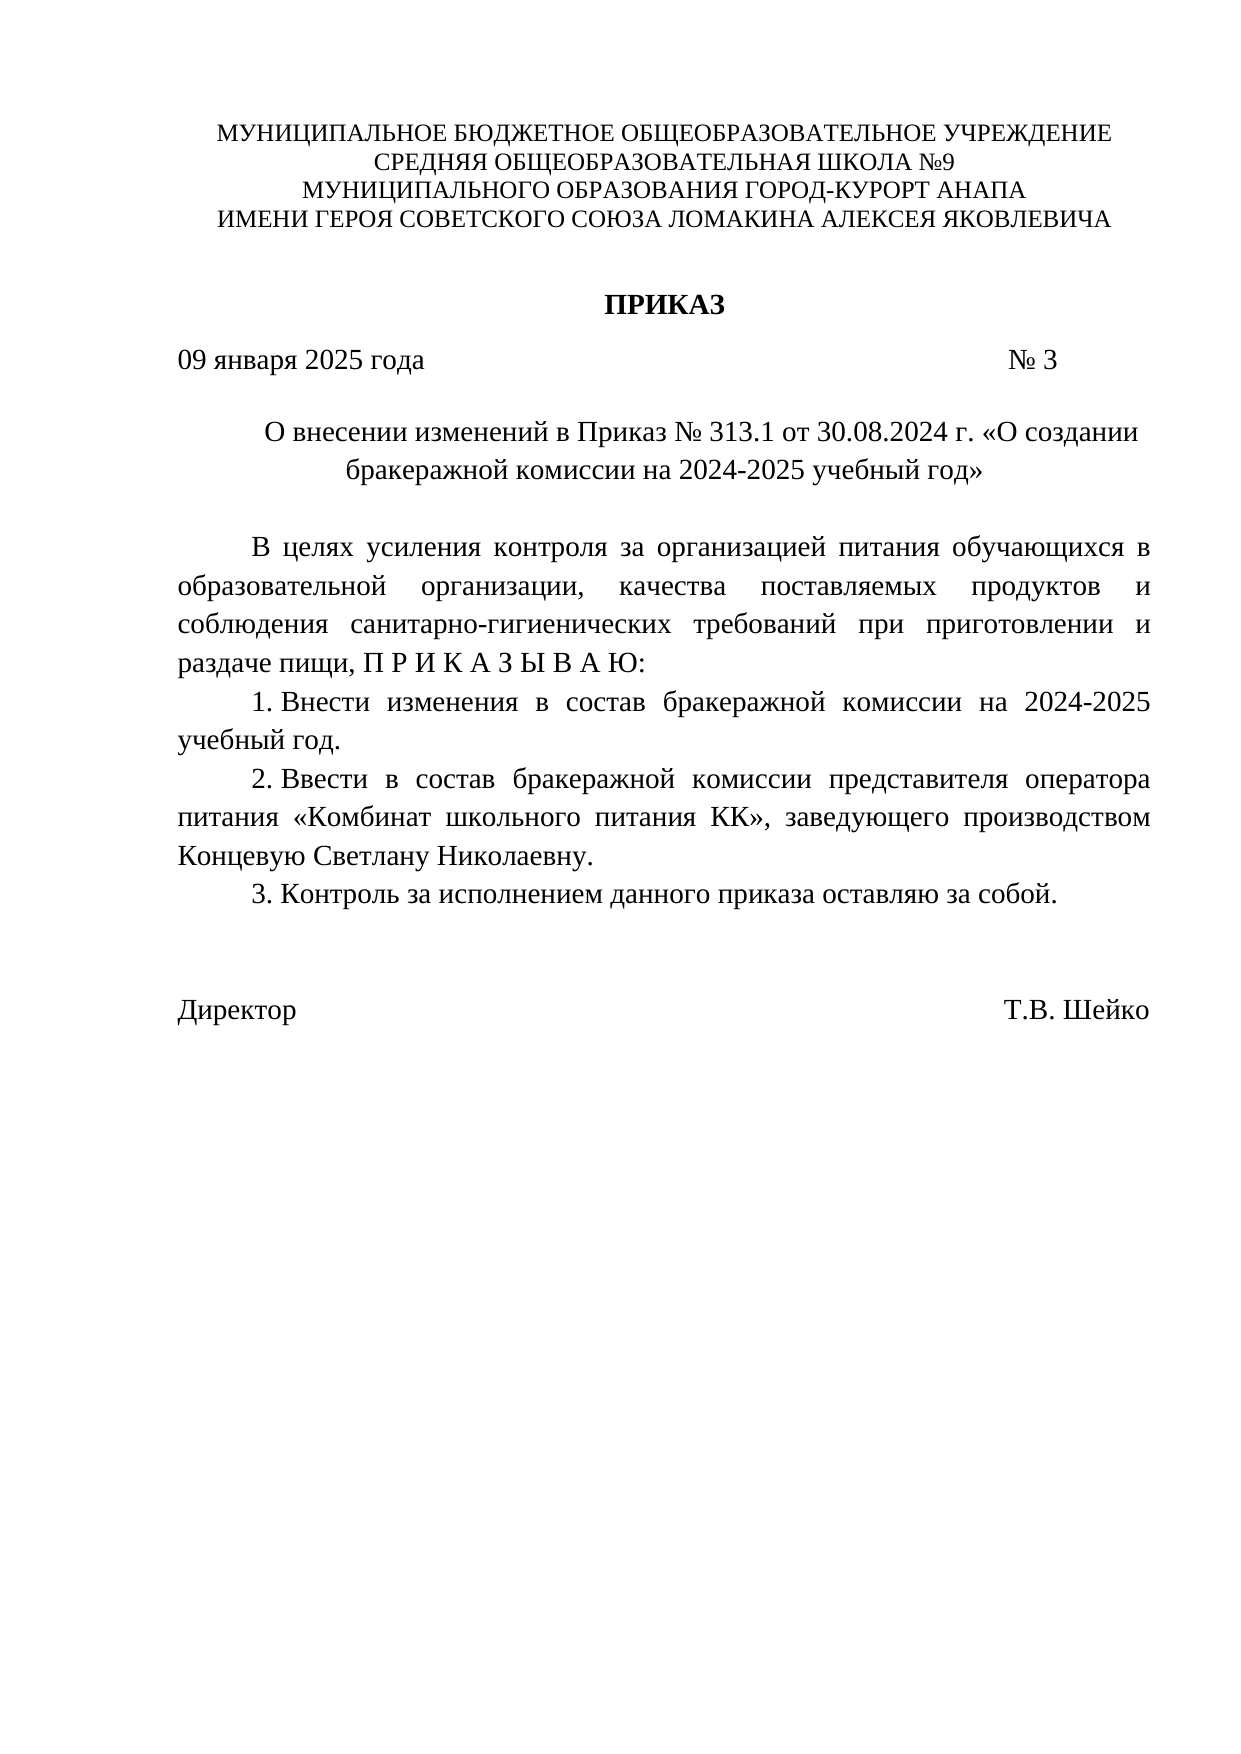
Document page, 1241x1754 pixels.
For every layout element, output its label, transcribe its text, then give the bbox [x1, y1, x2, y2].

text МУНИЦИПАЛЬНОГО ОБРАЗОВАНИЯ ГОРОД-КУРОРТ АНАПА [177, 176, 1152, 204]
text В целях усиления контроля за организацией питания обучающихся в образовательной организации, качества поставляемых продуктов и соблюдения санитарно-гигиенических требований при приготовлении и раздаче пищи, П Р И К А З Ы В А Ю: [177, 529, 1152, 679]
text ИМЕНИ ГЕРОЯ СОВЕТСКОГО СОЮЗА ЛОМАКИНА АЛЕКСЕЯ ЯКОВЛЕВИЧА [177, 204, 1152, 233]
text О внесении изменений в Приказ № 313.1 от 30.08.2024 г. «О создании бракеражной комиссии на 2024-2025 учебный год» [177, 414, 1152, 486]
list Внести изменения в состав бракеражной комиссии на 2024-2025 учебный год. [177, 684, 1152, 756]
text МУНИЦИПАЛЬНОЕ БЮДЖЕТНОЕ ОБЩЕОБРАЗОВАТЕЛЬНОЕ УЧРЕЖДЕНИЕ [177, 118, 1152, 147]
text 3. Контроль за исполнением данного приказа оставляю за собой. [177, 876, 1152, 910]
text ПРИКАЗ [177, 287, 1152, 321]
text СРЕДНЯЯ ОБЩЕОБРАЗОВАТЕЛЬНАЯ ШКОЛА №9 [177, 147, 1152, 176]
text Директор Т.В. Шейко [177, 992, 1152, 1026]
list Ввести в состав бракеражной комиссии представителя оператора питания «Комбинат школьного питания КК», заведующего производством Концевую Светлану Николаевну. [177, 761, 1152, 871]
text 09 января 2025 года № 3 [177, 342, 1152, 375]
